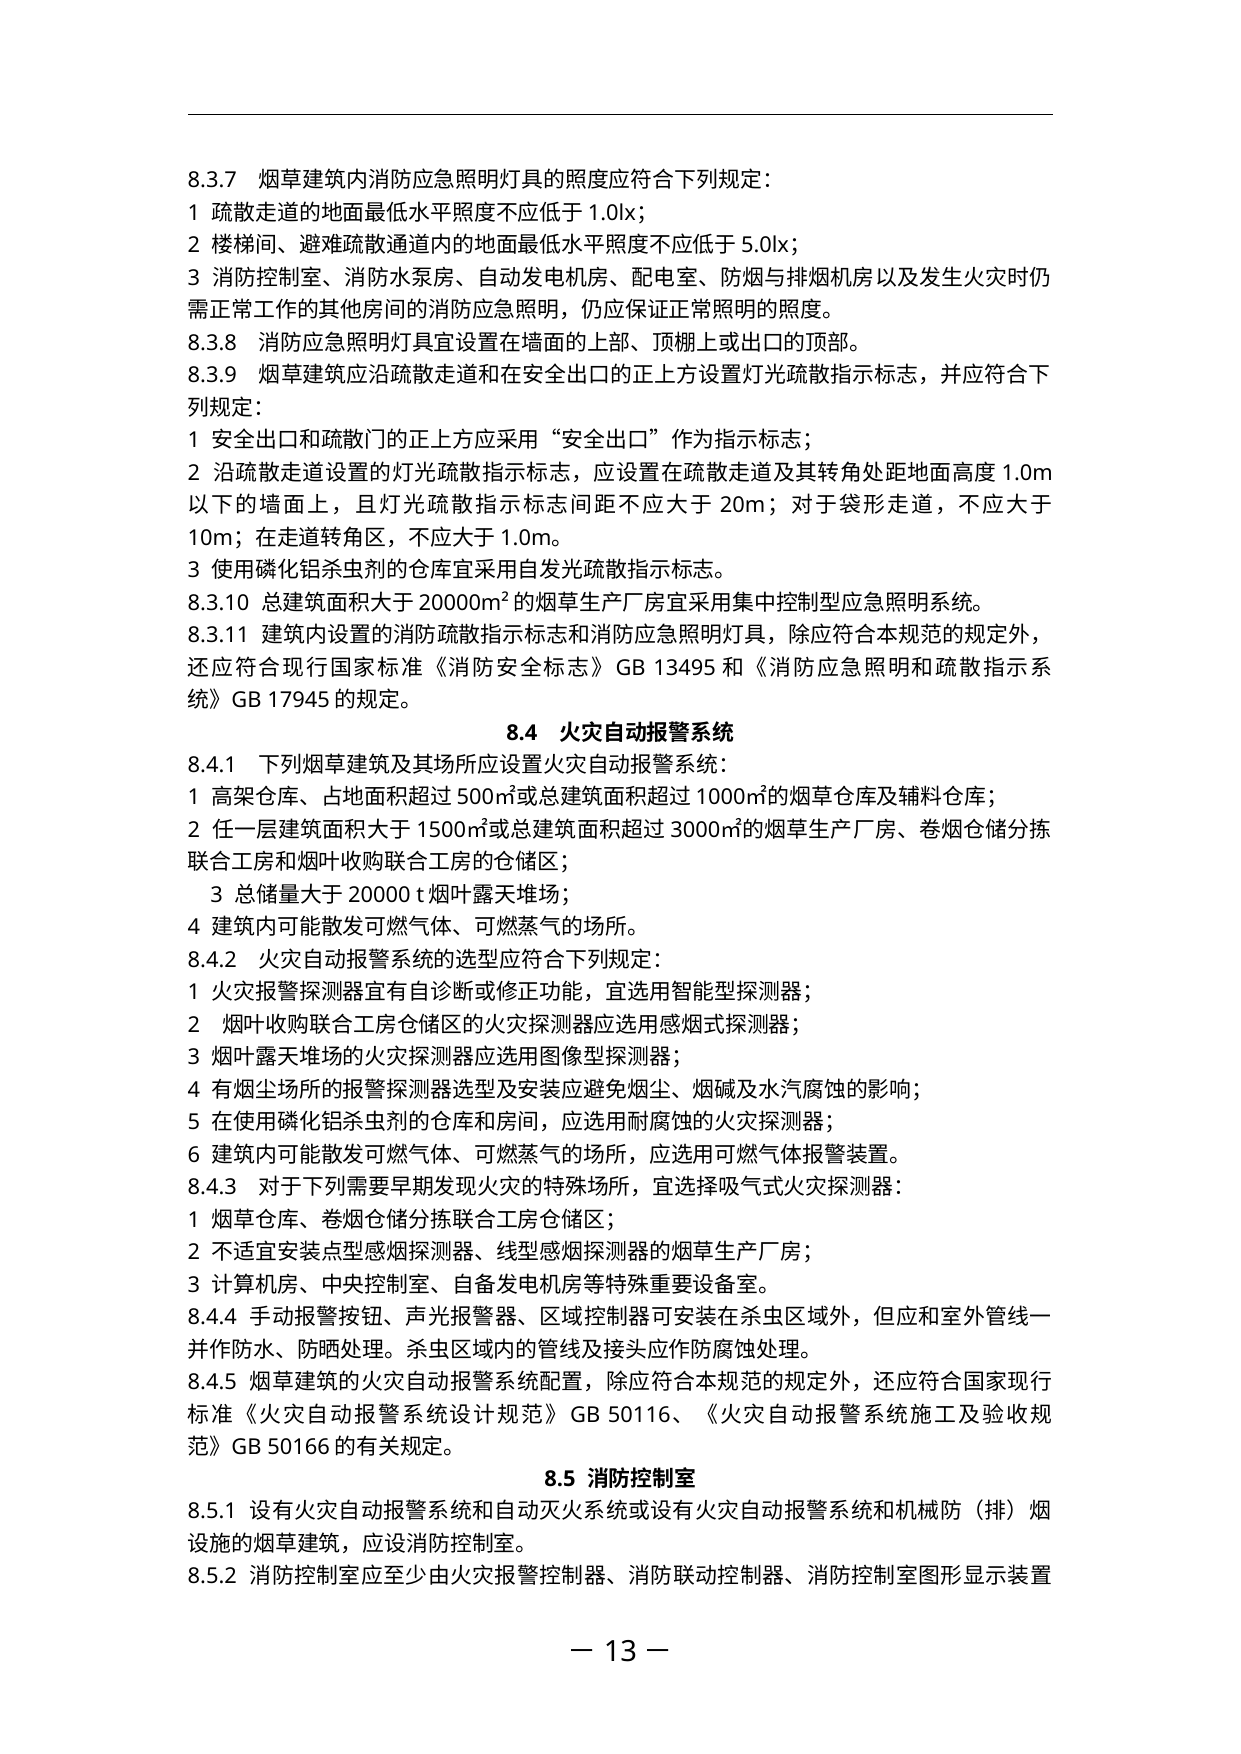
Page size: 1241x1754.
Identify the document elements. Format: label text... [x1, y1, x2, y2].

text 8.4.1 下列烟草建筑及其场所应设置火灾自动报警系统： [187, 746, 1053, 779]
text 2 任一层建筑面积大于1500㎡或总建筑面积超过3000㎡的烟草生产厂房、卷烟仓储分拣联合工房和烟叶收购联合工房的仓储区； [187, 811, 1053, 876]
text 6 建筑内可能散发可燃气体、可燃蒸气的场所，应选用可燃气体报警装置。 [187, 1136, 1053, 1169]
text 4 有烟尘场所的报警探测器选型及安装应避免烟尘、烟碱及水汽腐蚀的影响； [187, 1071, 1053, 1104]
text 2 不适宜安装点型感烟探测器、线型感烟探测器的烟草生产厂房； [187, 1234, 1053, 1266]
text 5 在使用磷化铝杀虫剂的仓库和房间，应选用耐腐蚀的火灾探测器； [187, 1104, 1053, 1136]
text 3 使用磷化铝杀虫剂的仓库宜采用自发光疏散指示标志。 [187, 552, 1053, 584]
text 8.3.9 烟草建筑应沿疏散走道和在安全出口的正上方设置灯光疏散指示标志，并应符合下列规定： [187, 357, 1053, 422]
text 8.4.2 火灾自动报警系统的选型应符合下列规定： [187, 941, 1053, 974]
text 8.5 消防控制室 [187, 1461, 1053, 1493]
text 8.4.3 对于下列需要早期发现火灾的特殊场所，宜选择吸气式火灾探测器： [187, 1169, 1053, 1201]
text 8.3.8 消防应急照明灯具宜设置在墙面的上部、顶棚上或出口的顶部。 [187, 324, 1053, 357]
text 2 烟叶收购联合工房仓储区的火灾探测器应选用感烟式探测器； [187, 1006, 1053, 1039]
text 8.3.10 总建筑面积大于20000m²的烟草生产厂房宜采用集中控制型应急照明系统。 [187, 584, 1053, 617]
text 1 高架仓库、占地面积超过500㎡或总建筑面积超过1000㎡的烟草仓库及辅料仓库； [187, 779, 1053, 811]
text 2 沿疏散走道设置的灯光疏散指示标志，应设置在疏散走道及其转角处距地面高度1.0m以下的墙面上，且灯光疏散指示标志间距不应大于20m；对于袋形走道，不应大于10m；在走道转角区，不应大于1.0m。 [187, 454, 1053, 552]
text 1 疏散走道的地面最低水平照度不应低于1.0lx； [187, 194, 1053, 227]
text 2 楼梯间、避难疏散通道内的地面最低水平照度不应低于5.0lx； [187, 227, 1053, 259]
text 1 安全出口和疏散门的正上方应采用“安全出口”作为指示标志； [187, 422, 1053, 454]
text 8.4.4 手动报警按钮、声光报警器、区域控制器可安装在杀虫区域外，但应和室外管线一并作防水、防晒处理。杀虫区域内的管线及接头应作防腐蚀处理。 [187, 1299, 1053, 1364]
text 3 消防控制室、消防水泵房、自动发电机房、配电室、防烟与排烟机房以及发生火灾时仍需正常工作的其他房间的消防应急照明，仍应保证正常照明的照度。 [187, 259, 1053, 324]
text 3 总储量大于20000 t烟叶露天堆场； [187, 876, 1053, 909]
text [187, 1558, 1053, 1591]
text 8.3.11 建筑内设置的消防疏散指示标志和消防应急照明灯具，除应符合本规范的规定外，还应符合现行国家标准《消防安全标志》GB 13495和《消防应急照明和疏散指示系统》GB 17945的规定。 [187, 617, 1053, 714]
text 1 火灾报警探测器宜有自诊断或修正功能，宜选用智能型探测器； [187, 974, 1053, 1006]
text 1 烟草仓库、卷烟仓储分拣联合工房仓储区； [187, 1201, 1053, 1234]
text 3 计算机房、中央控制室、自备发电机房等特殊重要设备室。 [187, 1266, 1053, 1299]
text 8.3.7 烟草建筑内消防应急照明灯具的照度应符合下列规定： [187, 162, 1053, 194]
text 8.4.5 烟草建筑的火灾自动报警系统配置，除应符合本规范的规定外，还应符合国家现行标准《火灾自动报警系统设计规范》GB 50116、《火灾自动报警系统施工及验收规范》GB 50166的有关规定。 [187, 1364, 1053, 1461]
text 8.4 火灾自动报警系统 [187, 714, 1053, 746]
text 3 烟叶露天堆场的火灾探测器应选用图像型探测器； [187, 1039, 1053, 1071]
text 8.5.1 设有火灾自动报警系统和自动灭火系统或设有火灾自动报警系统和机械防（排）烟设施的烟草建筑，应设消防控制室。 [187, 1493, 1053, 1558]
text 4 建筑内可能散发可燃气体、可燃蒸气的场所。 [187, 909, 1053, 941]
